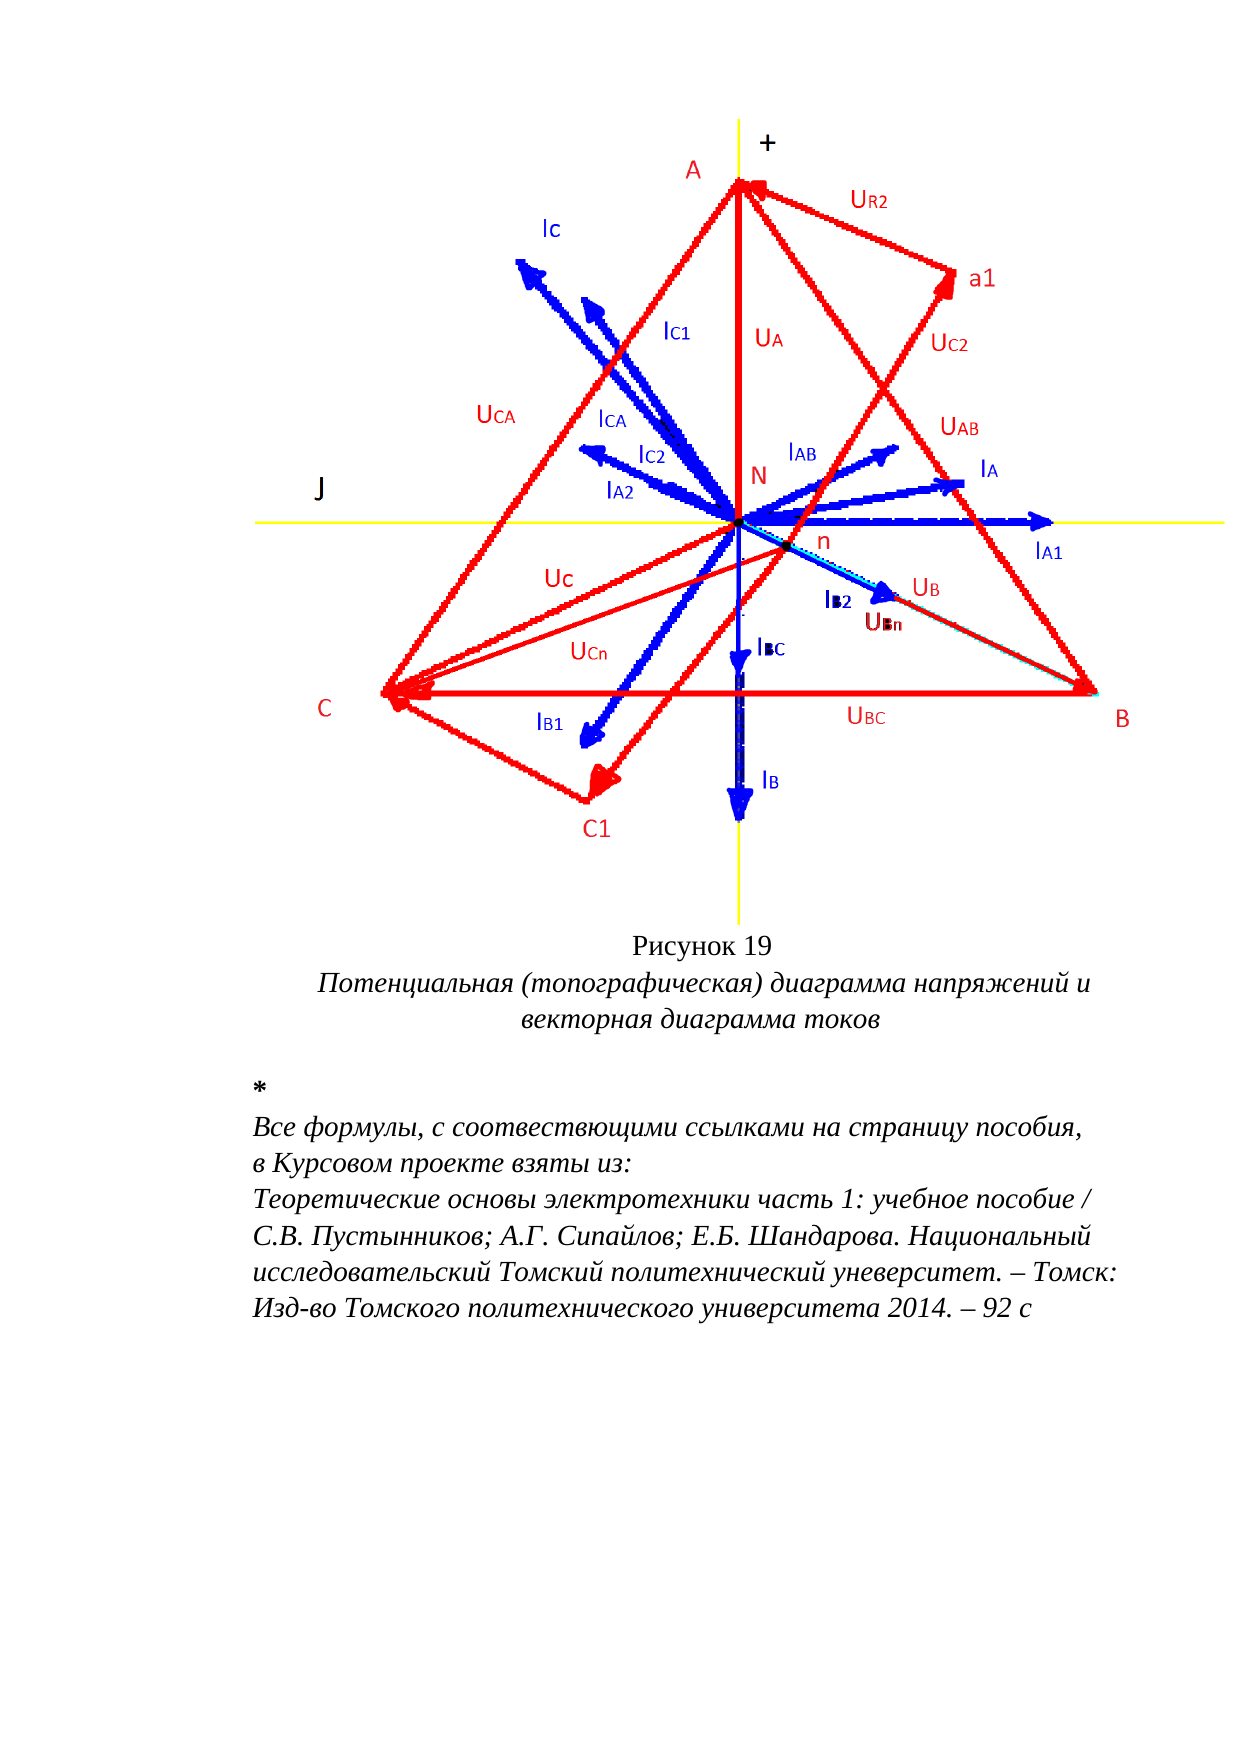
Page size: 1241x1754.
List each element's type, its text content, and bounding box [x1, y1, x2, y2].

list Теоретические основы электротехники часть 1: учебное пособие / С.В. Пустынников; А.Г. Сипайлов; Е.Б. Шандарова. Национальный исследовательский Томский политехнический уневерситет. – Томск: Изд-во Томского политехнического университета 2014. – 92 с [252, 1182, 1152, 1323]
picture [252, 118, 1226, 926]
list Все формулы, с соотвествющими ссылками на страницу пособия, в Курсовом проекте взяты из: [252, 1109, 1152, 1179]
list * [252, 1073, 1152, 1107]
list Потенциальная (топографическая) диаграмма напряжений и векторная диаграмма токов [252, 965, 1152, 1034]
list Рисунок 19 [252, 926, 1152, 962]
